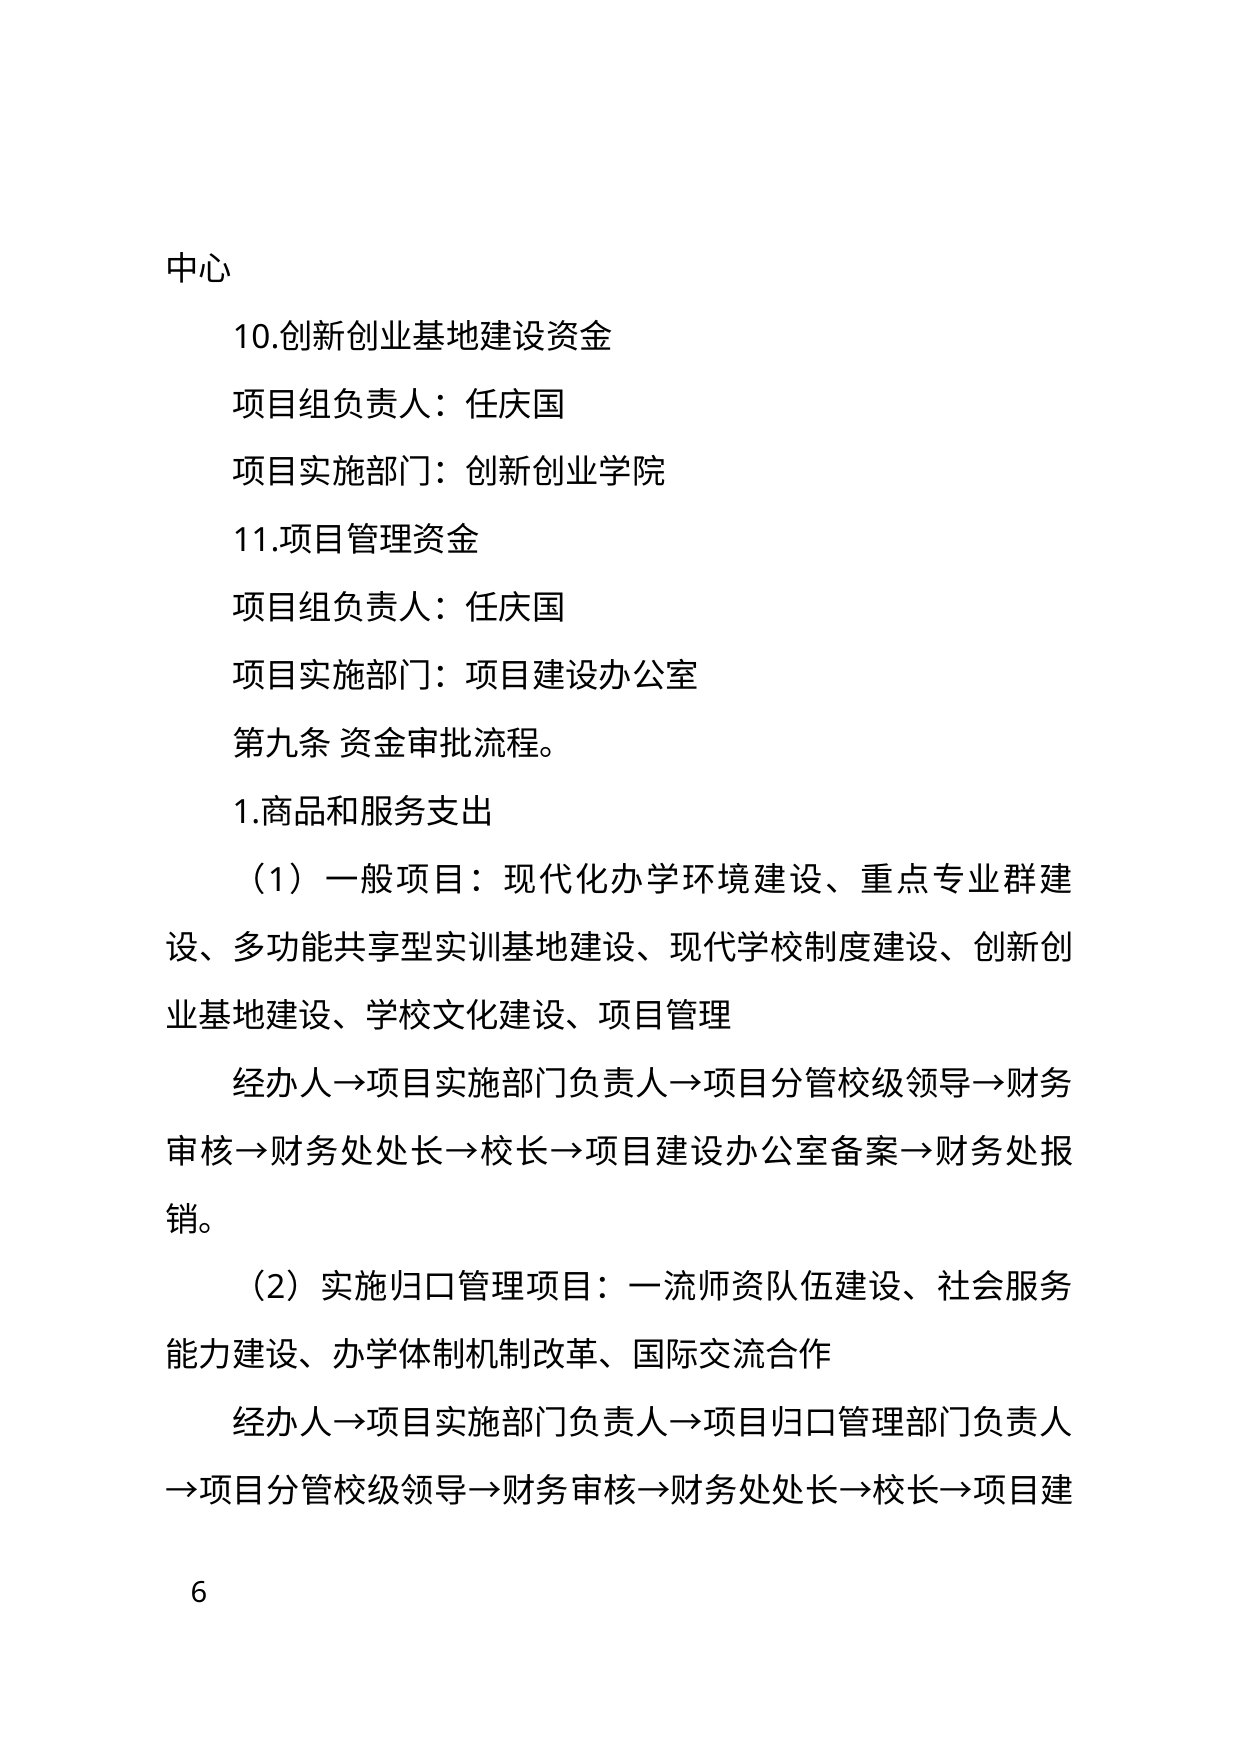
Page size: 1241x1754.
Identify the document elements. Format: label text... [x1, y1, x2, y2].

text 项目组负责人：任庆国 [165, 368, 1075, 436]
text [165, 1386, 1075, 1522]
text 项目实施部门：项目建设办公室 [165, 639, 1075, 707]
text 10.创新创业基地建设资金 [165, 300, 1075, 368]
text 1.商品和服务支出 [165, 775, 1075, 843]
text 项目实施部门：创新创业学院 [165, 436, 1075, 503]
text （2）实施归口管理项目：一流师资队伍建设、社会服务能力建设、办学体制机制改革、国际交流合作 [165, 1251, 1075, 1386]
text 第九条 资金审批流程。 [165, 707, 1075, 775]
text 经办人→项目实施部门负责人→项目分管校级领导→财务审核→财务处处长→校长→项目建设办公室备案→财务处报销。 [165, 1047, 1075, 1251]
text 项目组负责人：任庆国 [165, 571, 1075, 639]
text 11.项目管理资金 [165, 503, 1075, 571]
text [165, 232, 1075, 300]
text （1）一般项目：现代化办学环境建设、重点专业群建设、多功能共享型实训基地建设、现代学校制度建设、创新创业基地建设、学校文化建设、项目管理 [165, 843, 1075, 1047]
